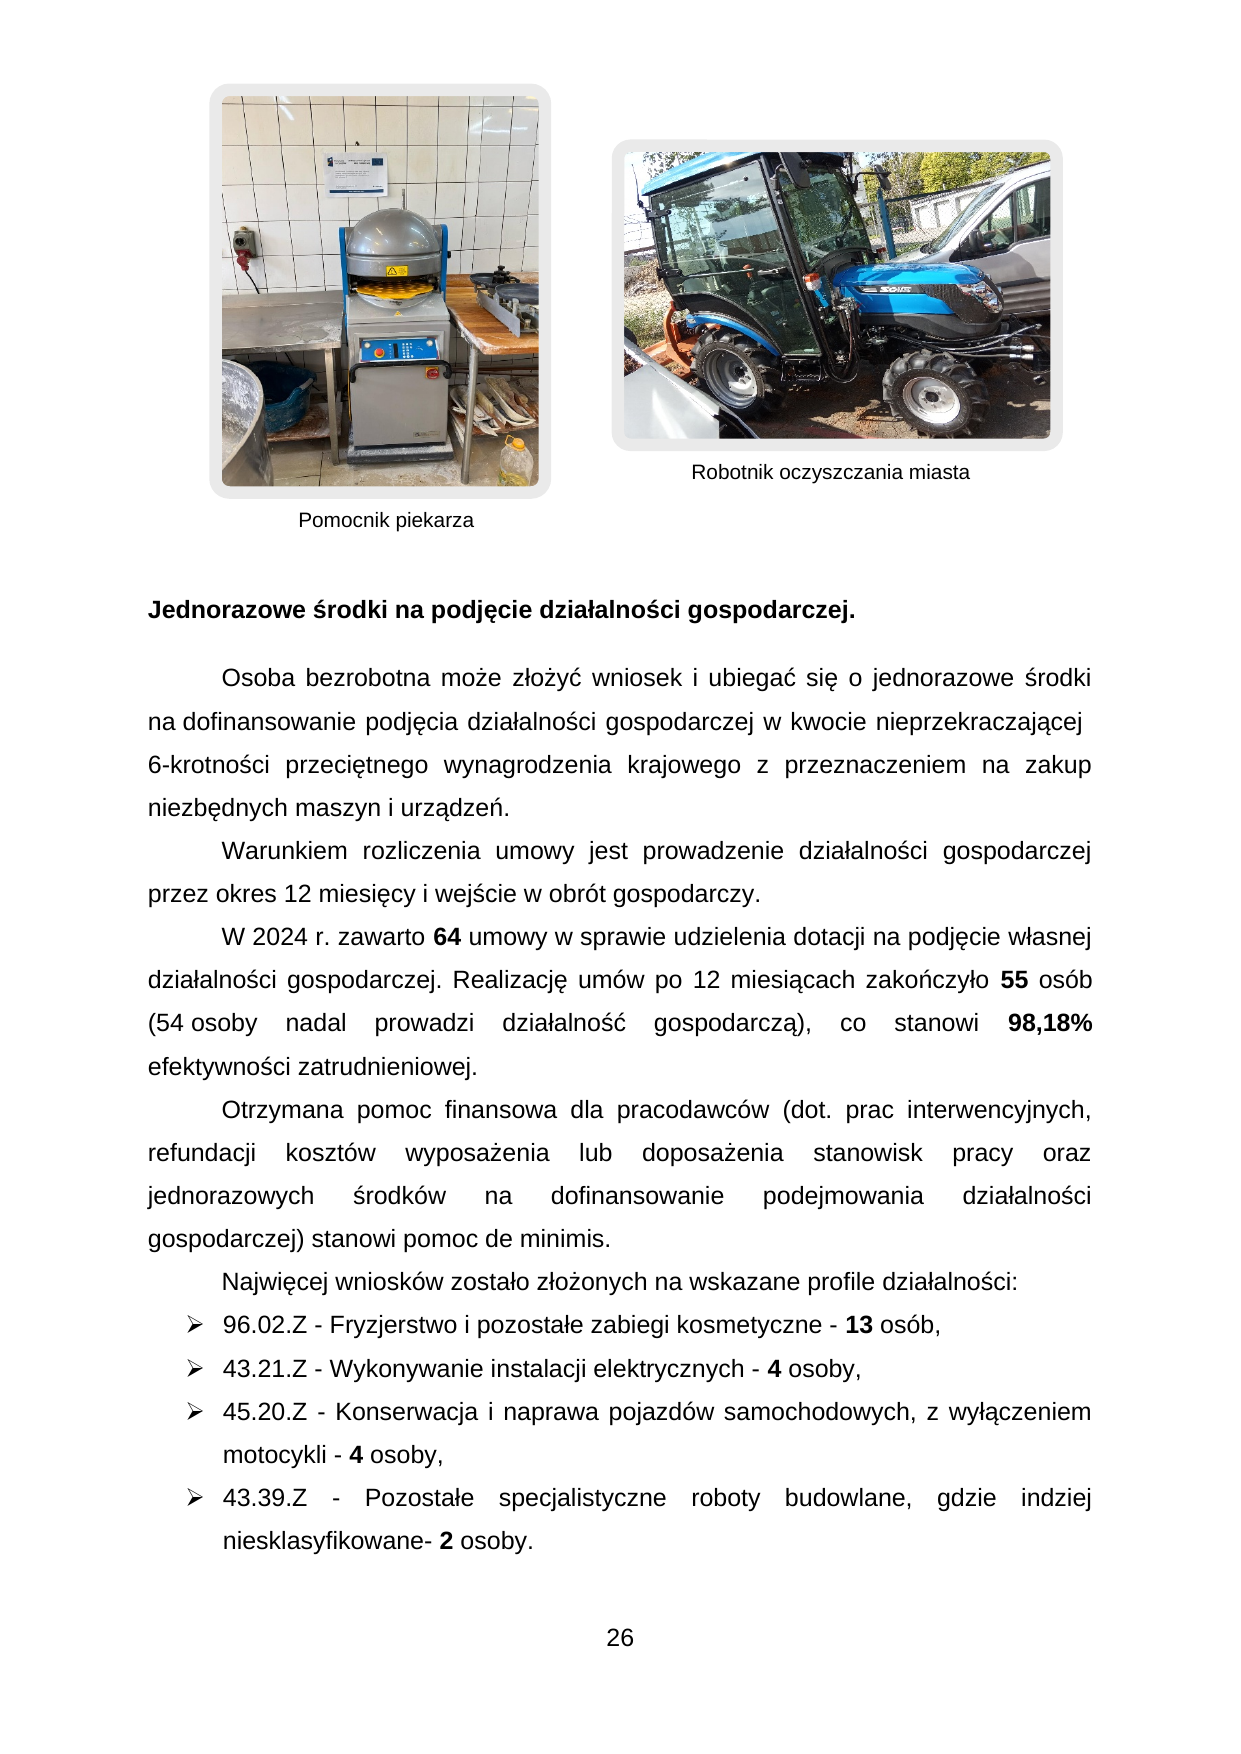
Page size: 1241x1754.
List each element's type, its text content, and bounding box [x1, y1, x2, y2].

text Warunkiem rozliczenia umowy jest prowadzenie działalności gospodarczej przez okres 12 miesięcy i wejście w obrót gospodarczy. [148, 708, 1093, 780]
list 43.21.Z - Wykonywanie instalacji elektrycznych - 4 osoby, [185, 1226, 1093, 1254]
subtitle Jednorazowe środki na podjęcie działalności gospodarczej. [148, 467, 1093, 496]
list 96.02.Z - Fryzjerstwo i pozostałe zabiegi kosmetyczne - 13 osób, [185, 1182, 1093, 1211]
text Osoba bezrobotna może złożyć wniosek i ubiegać się o jednorazowe środki na dofinansowanie podjęcia działalności gospodarczej w kwocie nieprzekraczającej 6-krotności przeciętnego wynagrodzenia krajowego z przeznaczeniem na zakup niezbędnych maszyn i urządzeń. [148, 536, 1093, 694]
list 45.20.Z - Konserwacja i naprawa pojazdów samochodowych, z wyłączeniem motocykli - 4 osoby, [185, 1269, 1093, 1341]
list 43.39.Z - Pozostałe specjalistyczne roboty budowlane, gdzie indziej niesklasyfikowane- 2 osoby. [185, 1355, 1093, 1427]
picture [136, 1489, 587, 1754]
text Otrzymana pomoc finansowa dla pracodawców (dot. prac interwencyjnych, refundacji kosztów wyposażenia lub doposażenia stanowisk pracy oraz jednorazowych środków na dofinansowanie podejmowania działalności gospodarczej) stanowi pomoc de minimis. [148, 967, 1093, 1125]
text Najwięcej wniosków zostało złożonych na wskazane profile działalności: [148, 1139, 1093, 1168]
text W 2024 r. zawarto 64 umowy w sprawie udzielenia dotacji na podjęcie własnej działalności gospodarczej. Realizację umów po 12 miesiącach zakończyło 55 osób (54 osoby nadal prowadzi działalność gospodarczą), co stanowi 98,18% efektywności zatrudnieniowej. [148, 794, 1093, 952]
picture [658, 1480, 1132, 1754]
